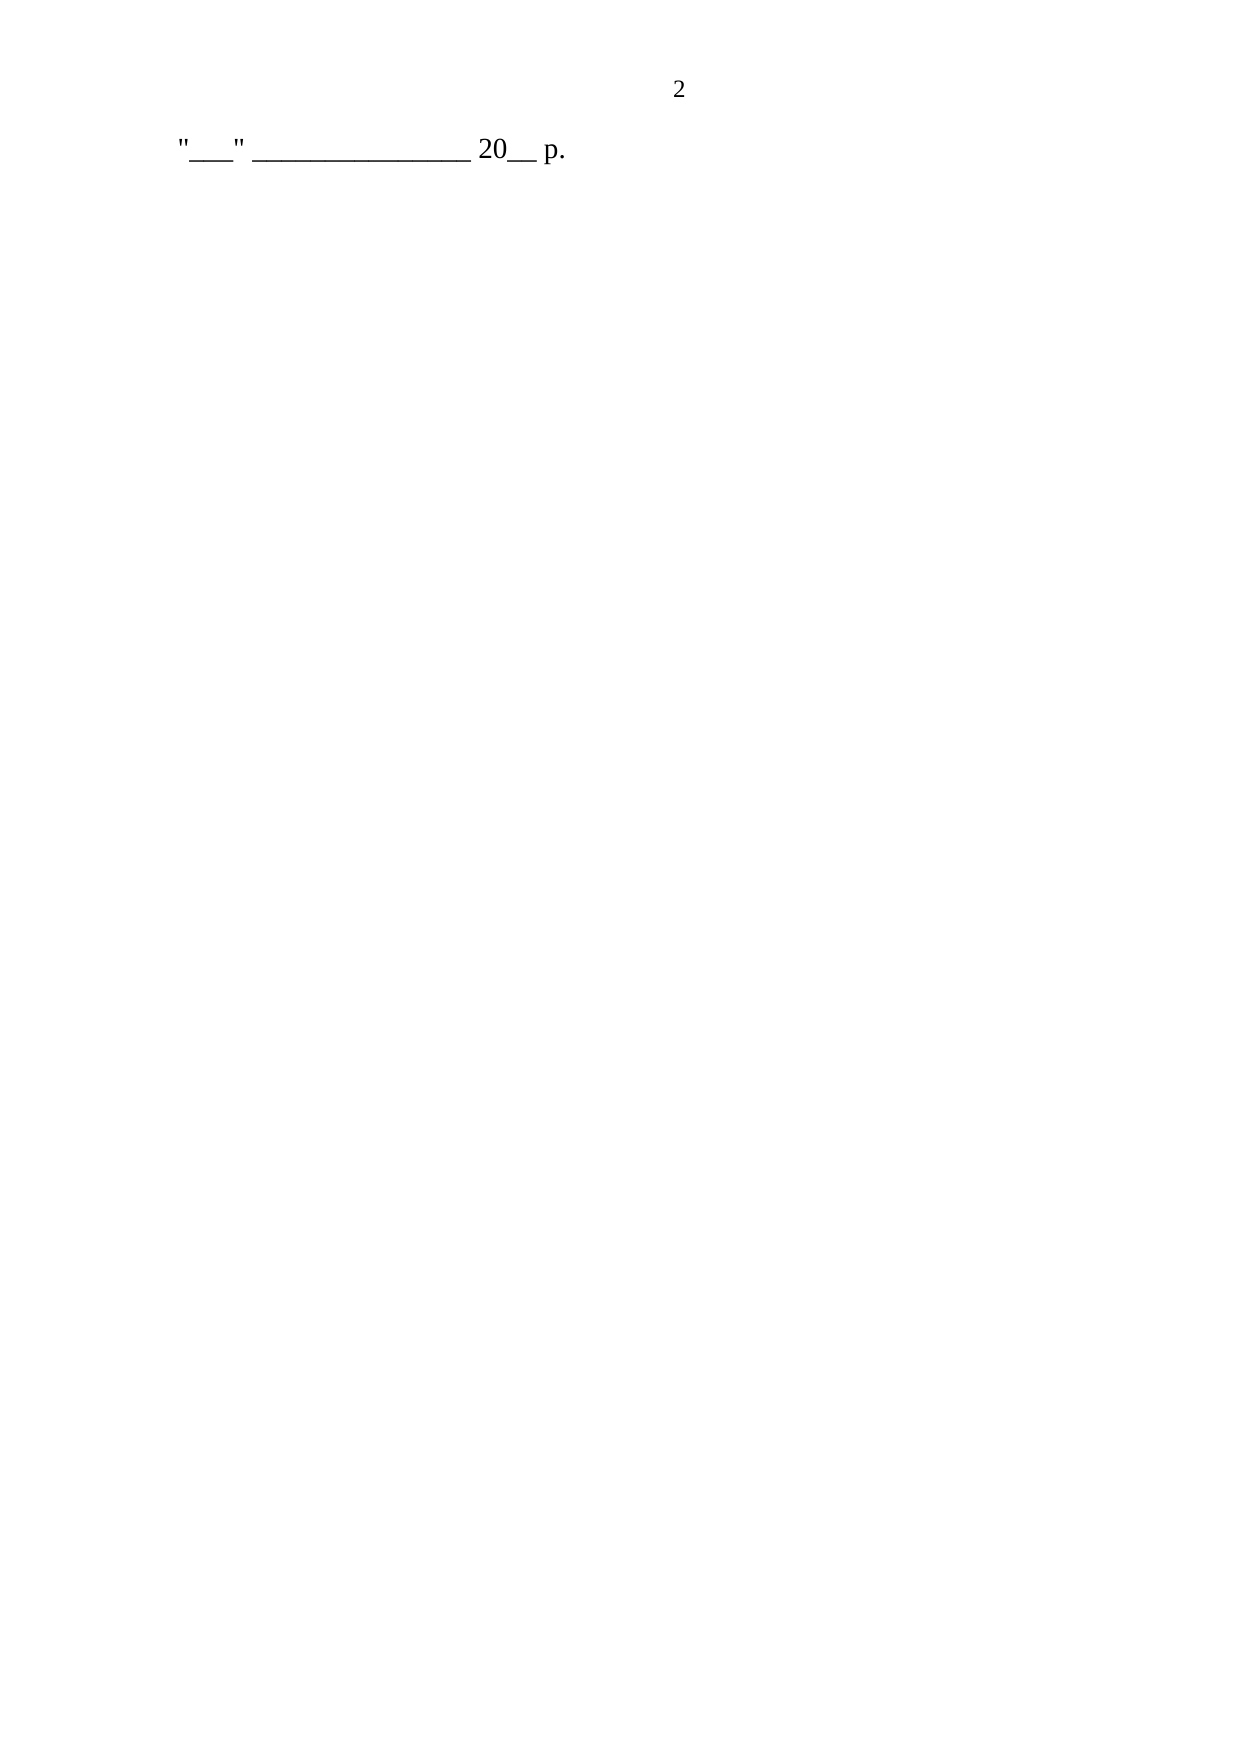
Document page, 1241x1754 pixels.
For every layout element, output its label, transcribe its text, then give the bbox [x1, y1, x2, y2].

text "___" _______________ 20__ р. [177, 131, 1181, 165]
